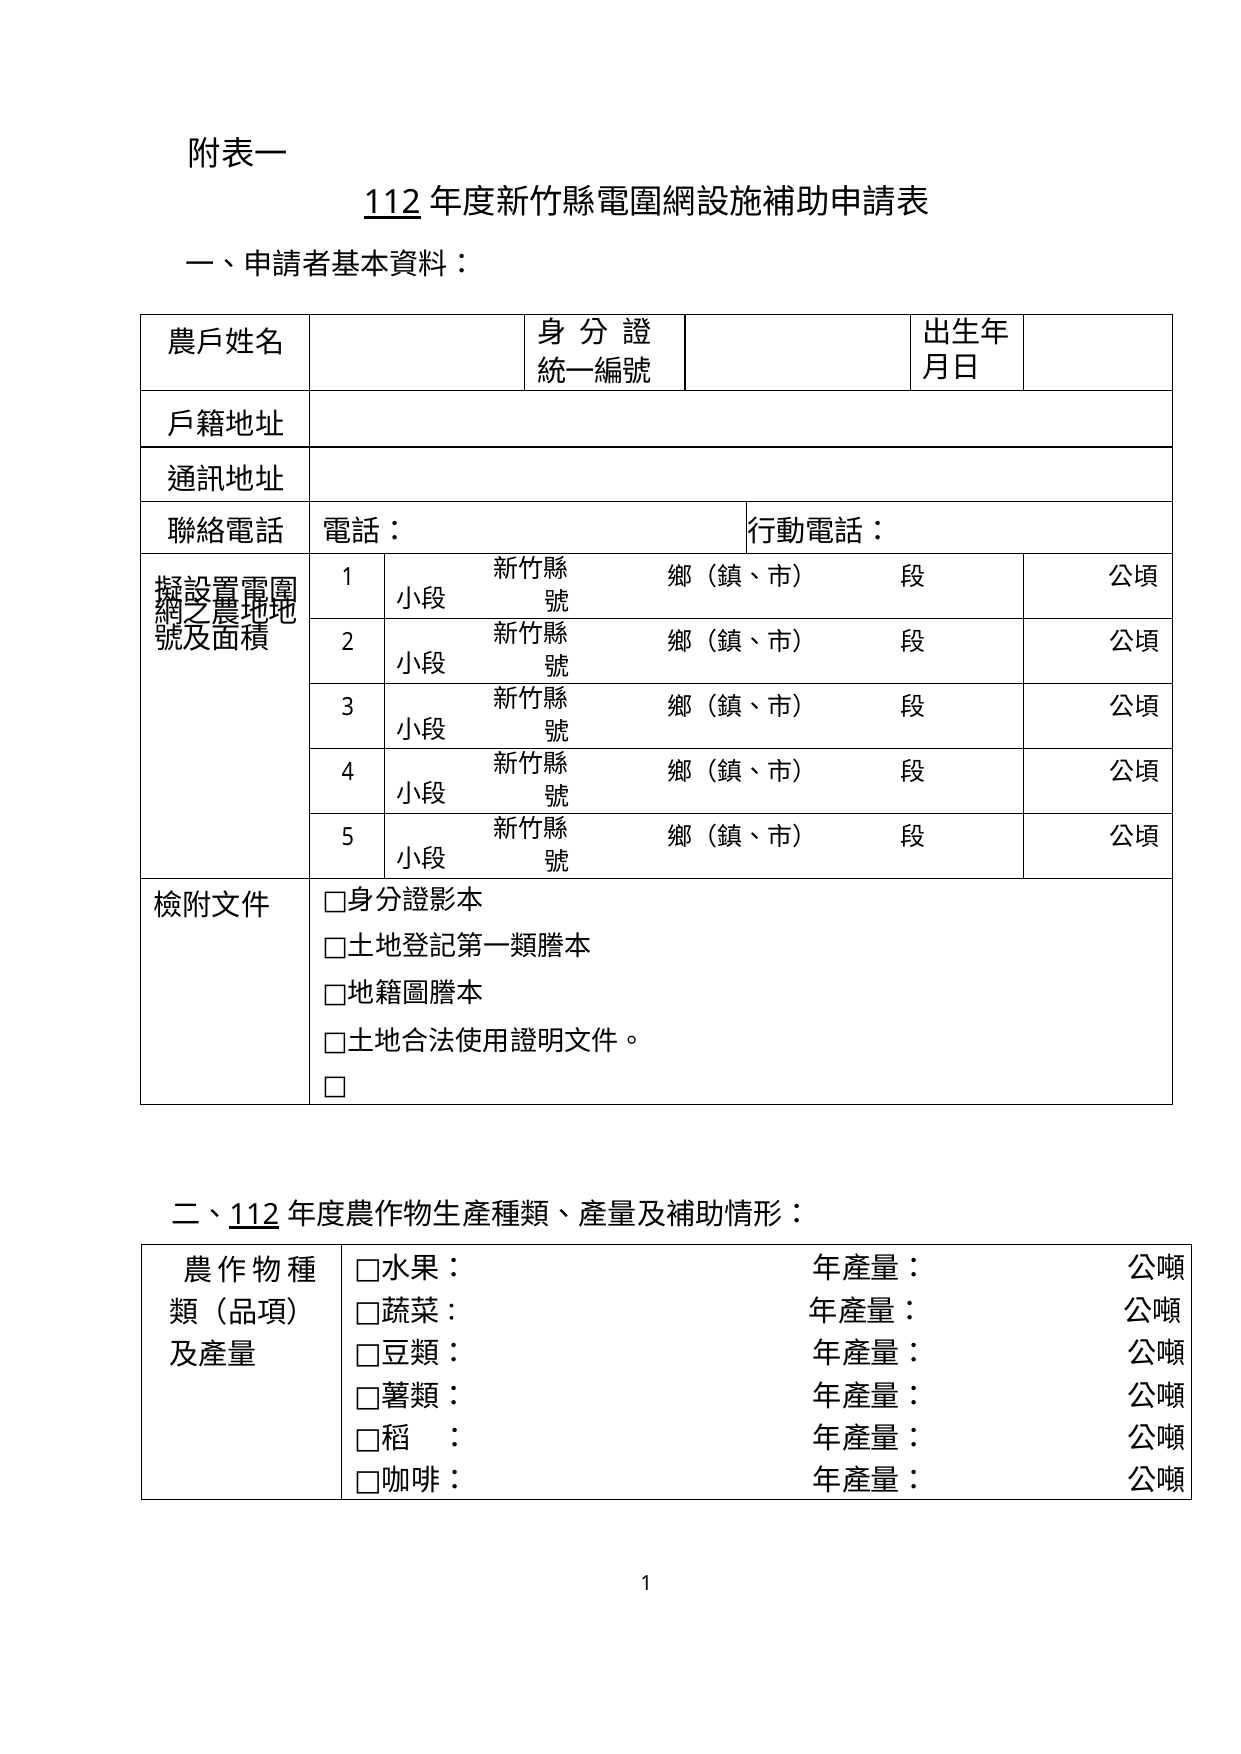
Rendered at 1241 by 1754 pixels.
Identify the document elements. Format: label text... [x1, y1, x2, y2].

text 一、申請者基本資料： [185, 241, 1203, 283]
subtitle 附表一 [187, 127, 1203, 175]
text 112 年度新竹縣電圍網設施補助申請表 [89, 175, 1203, 224]
table_header 農作物種類（品項）及產量 [142, 1245, 341, 1499]
table_header □水果： 年產量： 公噸 □蔬菜： 年產量： 公噸 □豆類： 年產量： 公噸 □薯類： 年產量： 公噸 □稻 ： 年產量： 公噸 □咖啡： 年產量： 公噸 [342, 1245, 1191, 1499]
text 二、112 年度農作物生產種類、產量及補助情形： [171, 1190, 1203, 1233]
